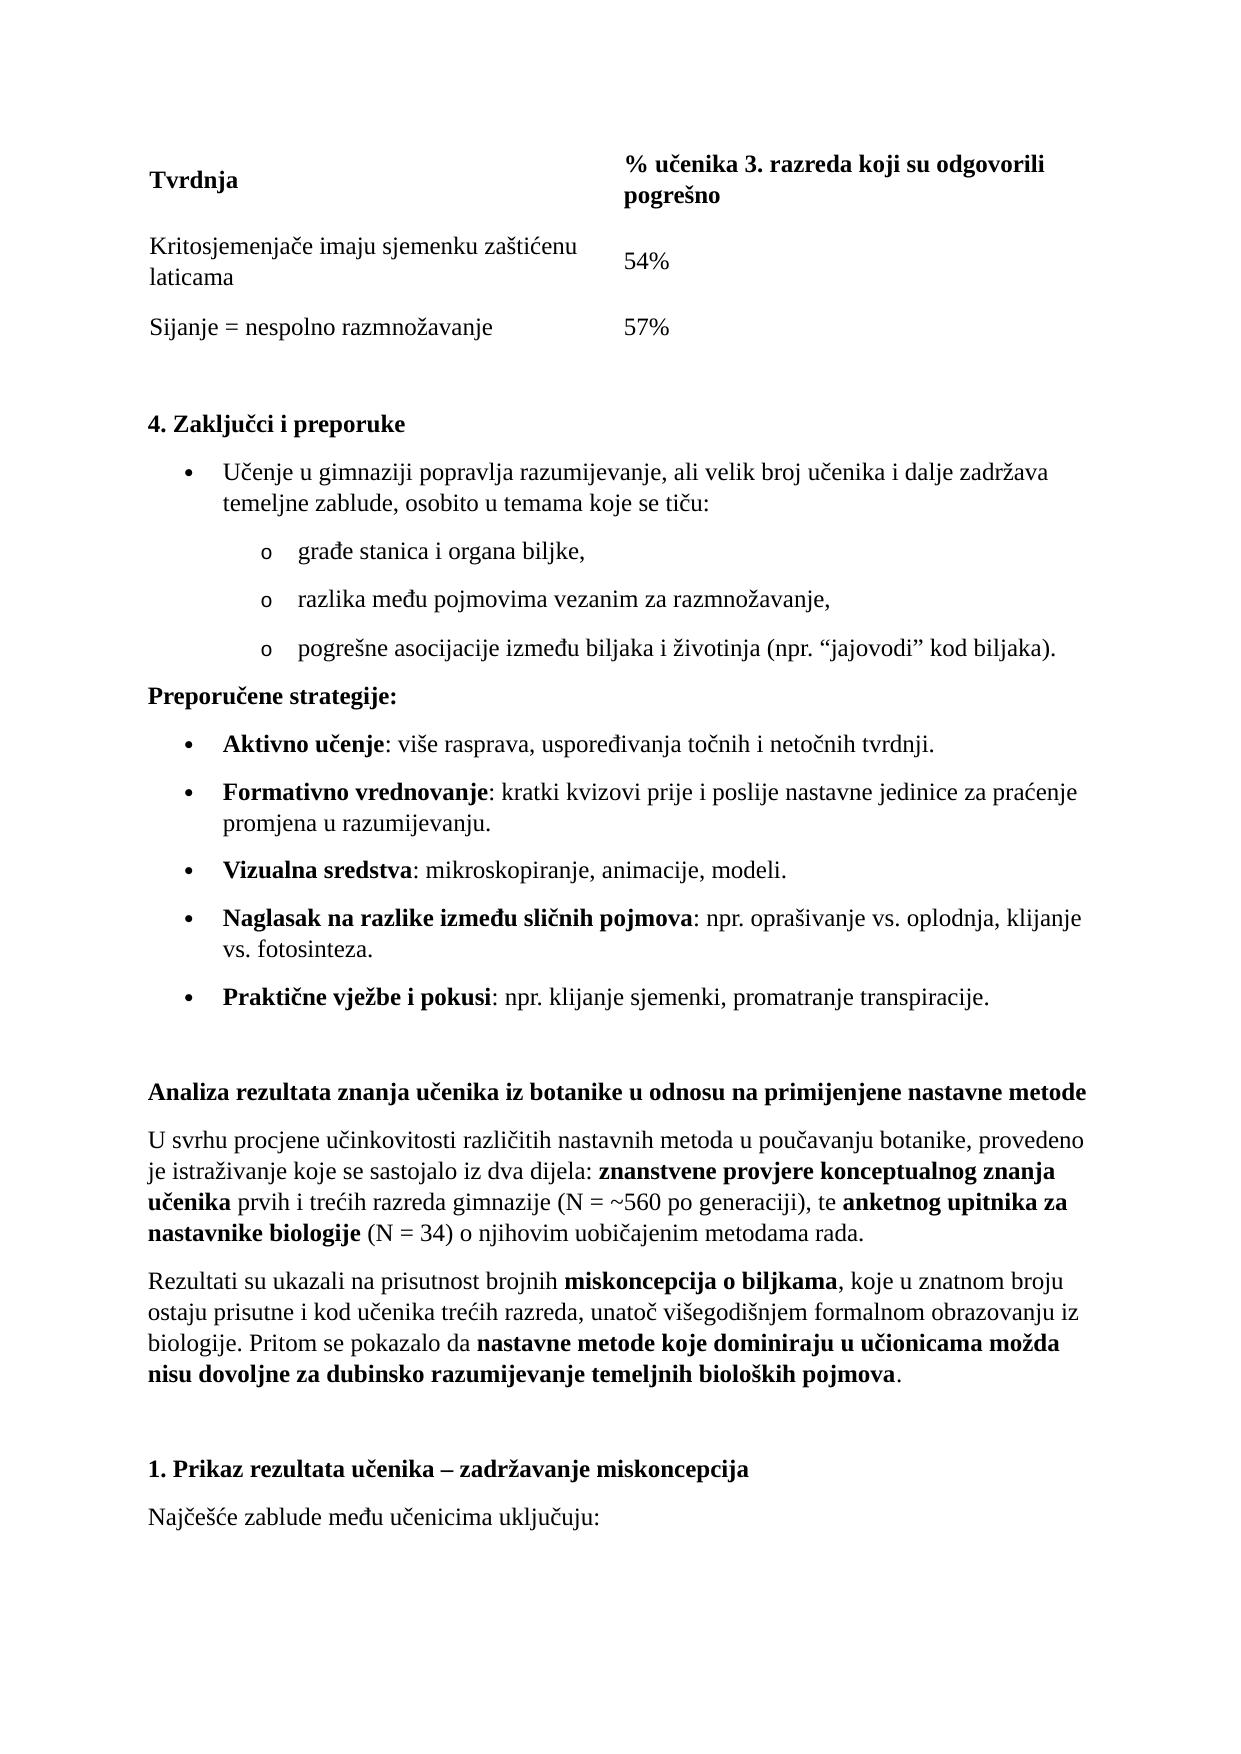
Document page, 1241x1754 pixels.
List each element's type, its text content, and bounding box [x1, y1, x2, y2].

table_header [622, 148, 1093, 229]
table_header Tvrdnja [148, 148, 622, 229]
list Praktične vježbe i pokusi: npr. klijanje sjemenki, promatranje transpiracije. [185, 982, 1093, 1011]
list građe stanica i organa biljke, [260, 536, 1093, 565]
list Vizualna sredstva: mikroskopiranje, animacije, modeli. [185, 856, 1093, 884]
text Rezultati su ukazali na prisutnost brojnih miskoncepcija o biljkama, koje u znatnom broju ostaju prisutne i kod učenika trećih razreda, unatoč višegodišnjem formalnom obrazovanju iz biologije. Pritom se pokazalo da nastavne metode koje dominiraju u učionicama možda nisu dovoljne za dubinsko razumijevanje temeljnih bioloških pojmova. [148, 1266, 1093, 1388]
text Analiza rezultata znanja učenika iz botanike u odnosu na primijenjene nastavne metode [148, 1077, 1093, 1106]
table_cell 54% [622, 229, 1093, 311]
table_cell Sijanje = nespolno razmnožavanje [148, 311, 622, 362]
text 1. Prikaz rezultata učenika – zadržavanje miskoncepcija [148, 1454, 1093, 1483]
table_cell Kritosjemenjače imaju sjemenku zaštićenu laticama [148, 229, 622, 311]
text 4. Zaključci i preporuke [148, 409, 1093, 438]
list Formativno vrednovanje: kratki kvizovi prije i poslije nastavne jedinice za praćenje promjena u razumijevanju. [185, 777, 1093, 837]
text Preporučene strategije: [148, 681, 1093, 710]
text U svrhu procjene učinkovitosti različitih nastavnih metoda u poučavanju botanike, provedeno je istraživanje koje se sastojalo iz dva dijela: znanstvene provjere konceptualnog znanja učenika prvih i trećih razreda gimnazije (N = ~560 po generaciji), te anketnog upitnika za nastavnike biologije (N = 34) o njihovim uobičajenim metodama rada. [148, 1125, 1093, 1247]
list razlika među pojmovima vezanim za razmnožavanje, [260, 584, 1093, 614]
list Naglasak na razlike između sličnih pojmova: npr. oprašivanje vs. oplodnja, klijanje vs. fotosinteza. [185, 903, 1093, 963]
table_cell 57% [622, 311, 1093, 362]
list Učenje u gimnaziji popravlja razumijevanje, ali velik broj učenika i dalje zadržava temeljne zablude, osobito u temama koje se tiču: [185, 457, 1093, 517]
list Aktivno učenje: više rasprava, uspoređivanja točnih i netočnih tvrdnji. [185, 729, 1093, 758]
text Najčešće zablude među učenicima uključuju: [148, 1502, 1093, 1531]
list pogrešne asocijacije između biljaka i životinja (npr. “jajovodi” kod biljaka). [260, 633, 1093, 662]
